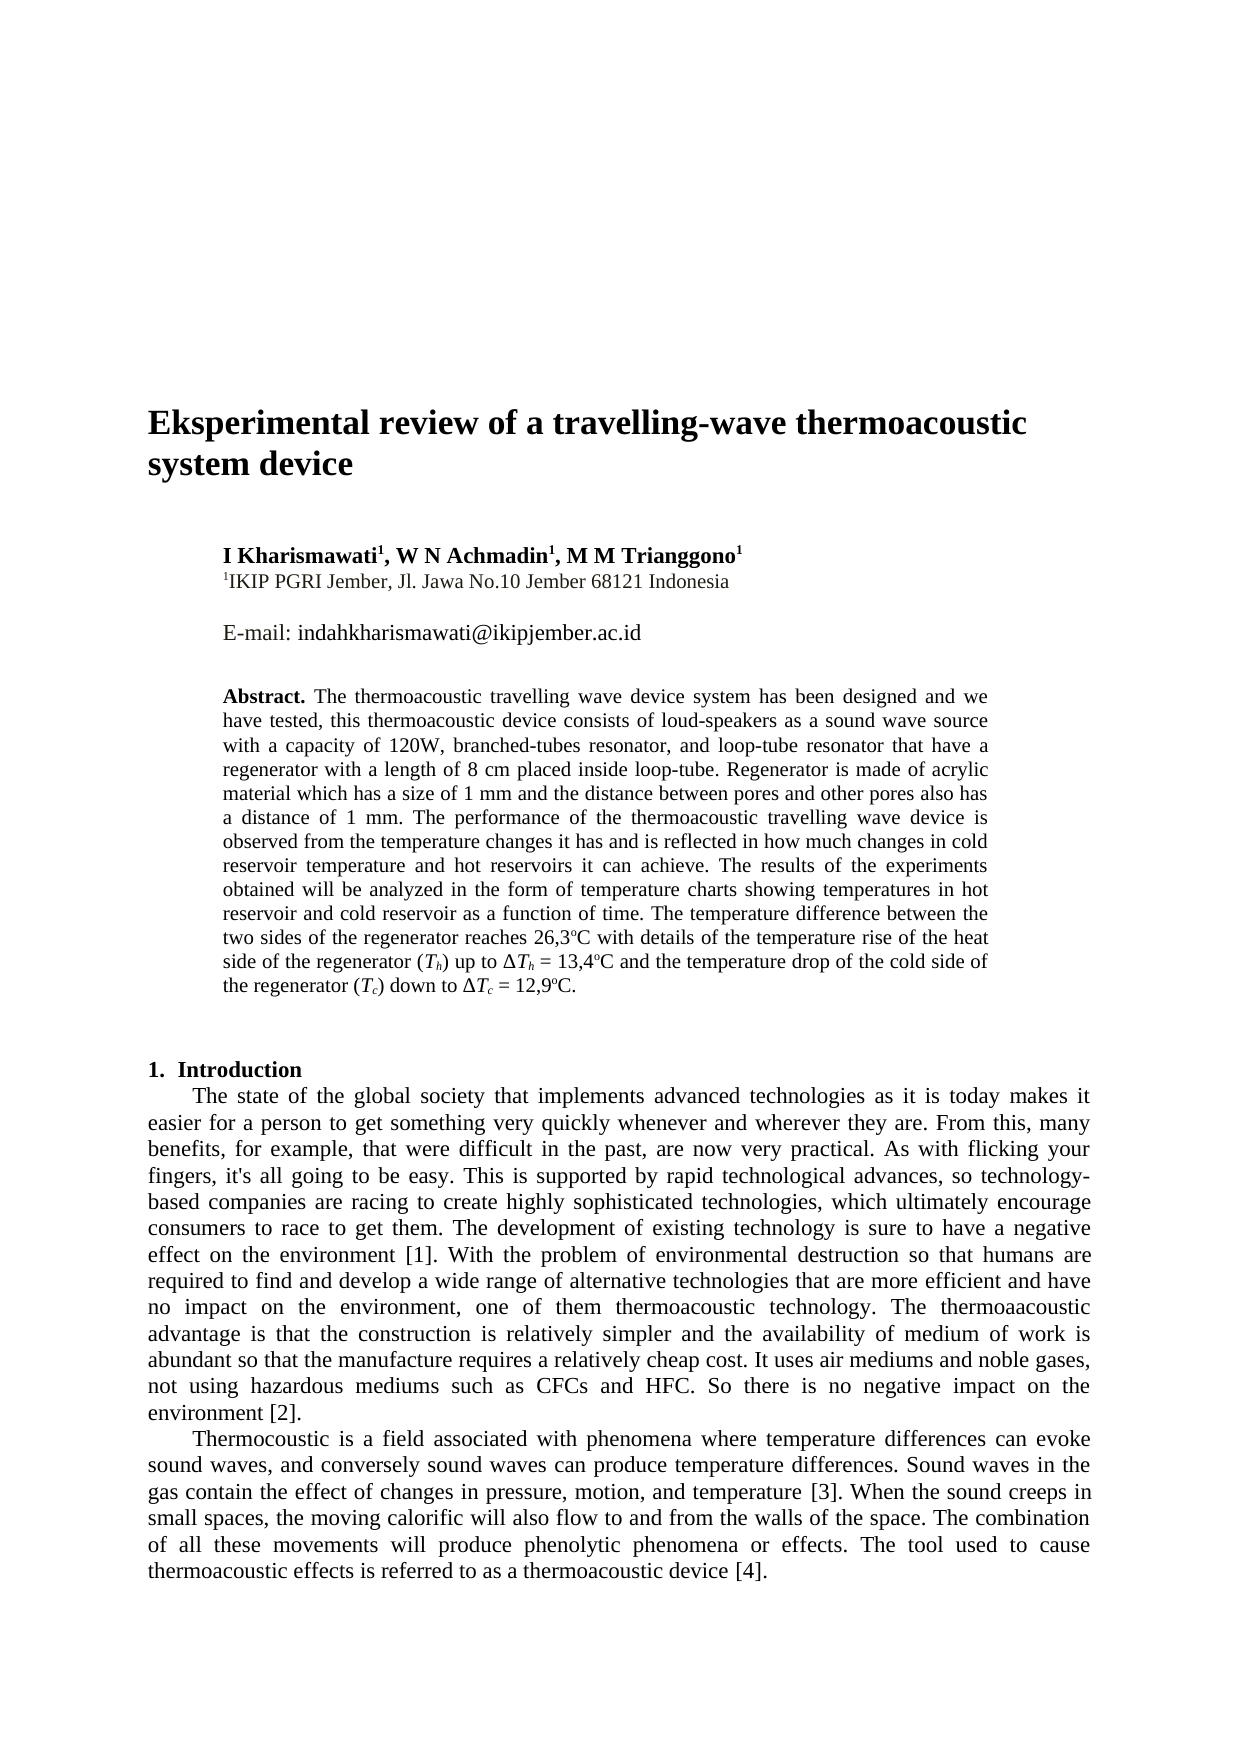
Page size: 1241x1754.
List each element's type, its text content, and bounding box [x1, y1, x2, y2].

text The state of the global society that implements advanced technologies as it is today makes it easier for a person to get something very quickly whenever and wherever they are. From this, many benefits, for example, that were difficult in the past, are now very practical. As with flicking your fingers, it's all going to be easy. This is supported by rapid technological advances, so technology-based companies are racing to create highly sophisticated technologies, which ultimately encourage consumers to race to get them. The development of existing technology is sure to have a negative effect on the environment [1]. With the problem of environmental destruction so that humans are required to find and develop a wide range of alternative technologies that are more efficient and have no impact on the environment, one of them thermoacoustic technology. The thermoaacoustic advantage is that the construction is relatively simpler and the availability of medium of work is abundant so that the manufacture requires a relatively cheap cost. It uses air mediums and noble gases, not using hazardous mediums such as CFCs and HFC. So there is no negative impact on the environment [2]. [148, 1083, 1092, 1425]
text system device [148, 442, 1092, 483]
text Thermocoustic is a field associated with phenomena where temperature differences can evoke sound waves, and conversely sound waves can produce temperature differences. Sound waves in the gas contain the effect of changes in pressure, motion, and temperature [3]. When the sound creeps in small spaces, the moving calorific will also flow to and from the walls of the space. The combination of all these movements will produce phenolytic phenomena or effects. The tool used to cause thermoacoustic effects is referred to as a thermoacoustic device [4]. [148, 1425, 1092, 1583]
text 1IKIP PGRI Jember, Jl. Jawa No.10 Jember 68121 Indonesia [223, 569, 1092, 593]
text E-mail: indahkharismawati@ikipjember.ac.id [148, 619, 1092, 646]
text I Kharismawati1, W N Achmadin1, M M Trianggono1 [223, 542, 1092, 569]
text Eksperimental review of a travelling-wave thermoacoustic [148, 402, 1092, 442]
text Abstract. The thermoacoustic travelling wave device system has been designed and we have tested, this thermoacoustic device consists of loud-speakers as a sound wave source with a capacity of 120W, branched-tubes resonator, and loop-tube resonator that have a regenerator with a length of 8 cm placed inside loop-tube. Regenerator is made of acrylic material which has a size of 1 mm and the distance between pores and other pores also has a distance of 1 mm. The performance of the thermoacoustic travelling wave device is observed from the temperature changes it has and is reflected in how much changes in cold reservoir temperature and hot reservoirs it can achieve. The results of the experiments obtained will be analyzed in the form of temperature charts showing temperatures in hot reservoir and cold reservoir as a function of time. The temperature difference between the two sides of the regenerator reaches 26,3oC with details of the temperature rise of the heat side of the regenerator (Th) up to ΔTh = 13,4oC and the temperature drop of the cold side of the regenerator (Tc) down to ΔTc = 12,9oC. [223, 684, 989, 997]
list Introduction [148, 1056, 1092, 1083]
